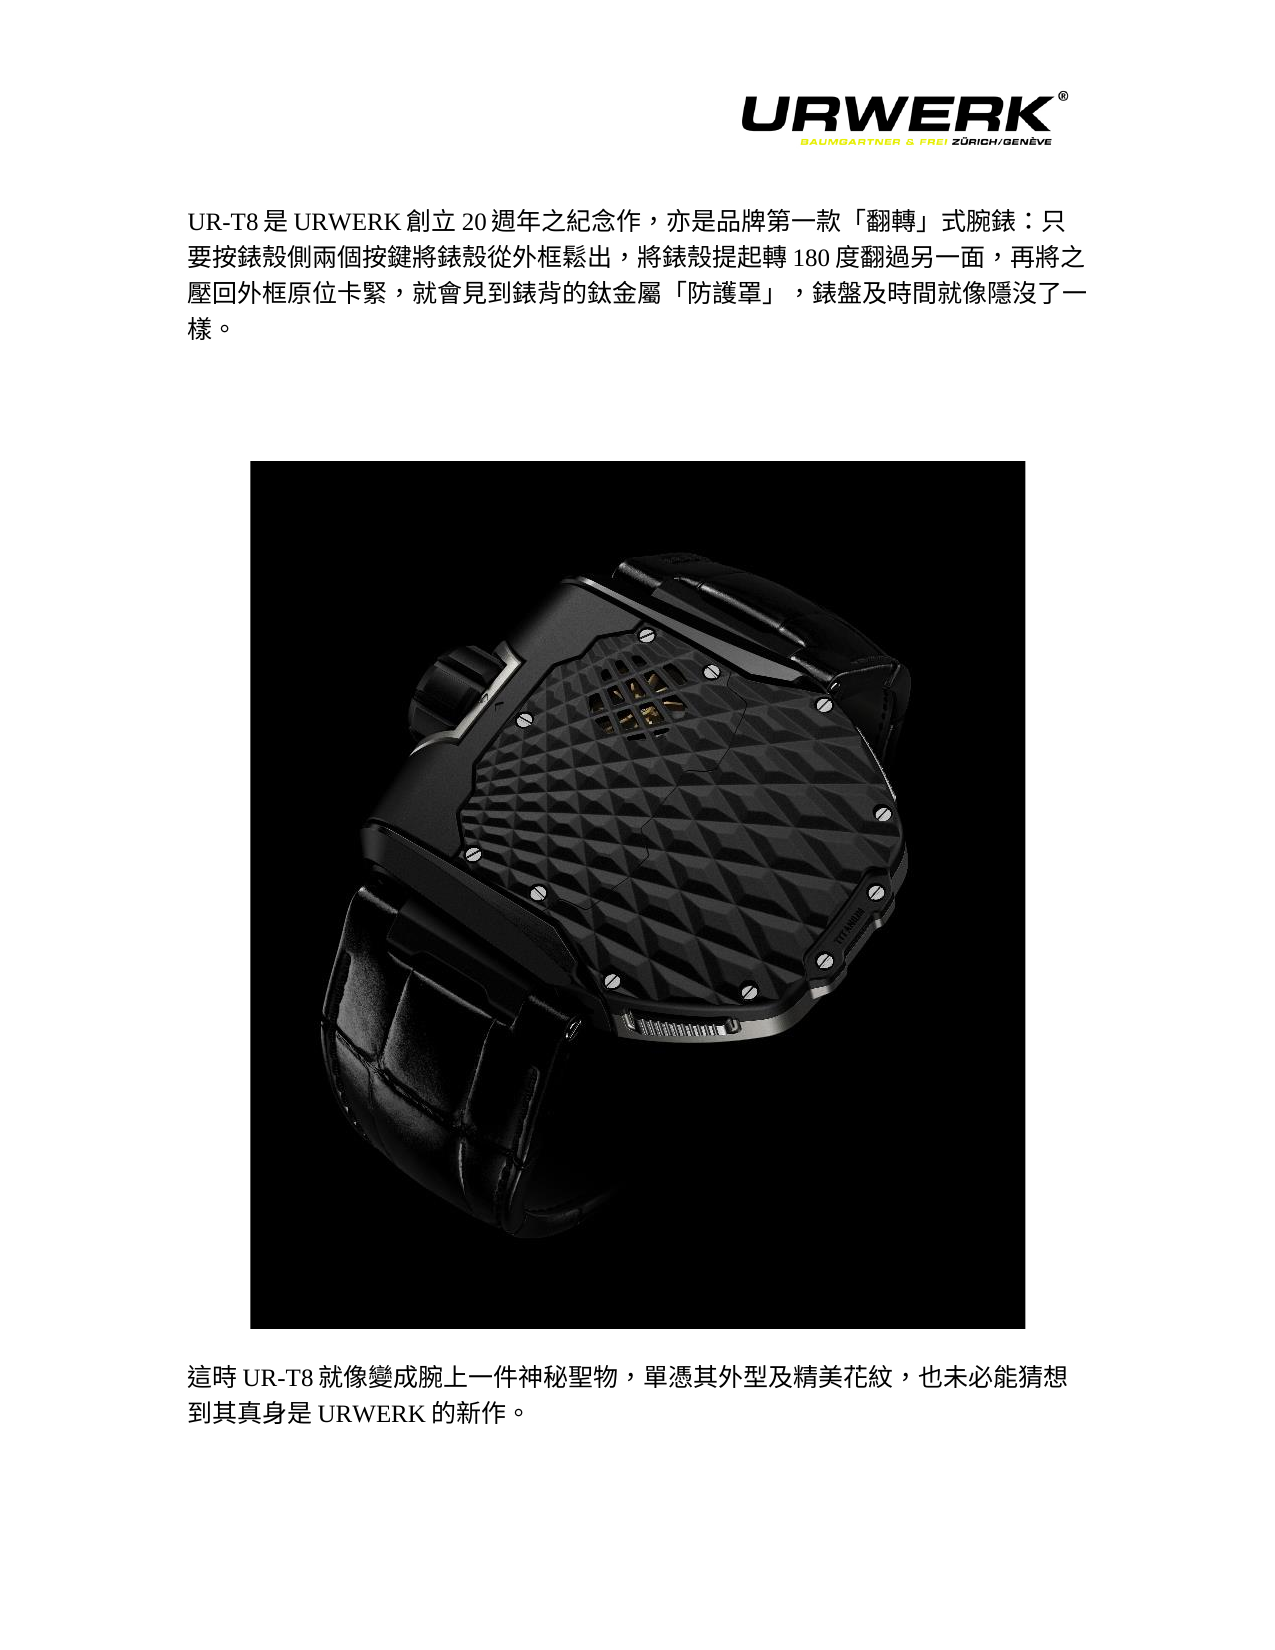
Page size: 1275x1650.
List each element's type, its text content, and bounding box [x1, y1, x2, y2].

text UR-T8是URWERK創立20週年之紀念作，亦是品牌第一款「翻轉」式腕錶：只要按錶殼側兩個按鍵將錶殼從外框鬆出，將錶殼提起轉180度翻過另一面，再將之壓回外框原位卡緊，就會見到錶背的鈦金屬「防護罩」，錶盤及時間就像隱沒了一樣。 [187, 201, 1088, 346]
picture [711, 73, 1089, 160]
text 這時UR-T8就像變成腕上一件神秘聖物，單憑其外型及精美花紋，也未必能猜想到其真身是URWERK的新作。 [187, 1357, 1088, 1430]
picture [250, 461, 1026, 1329]
